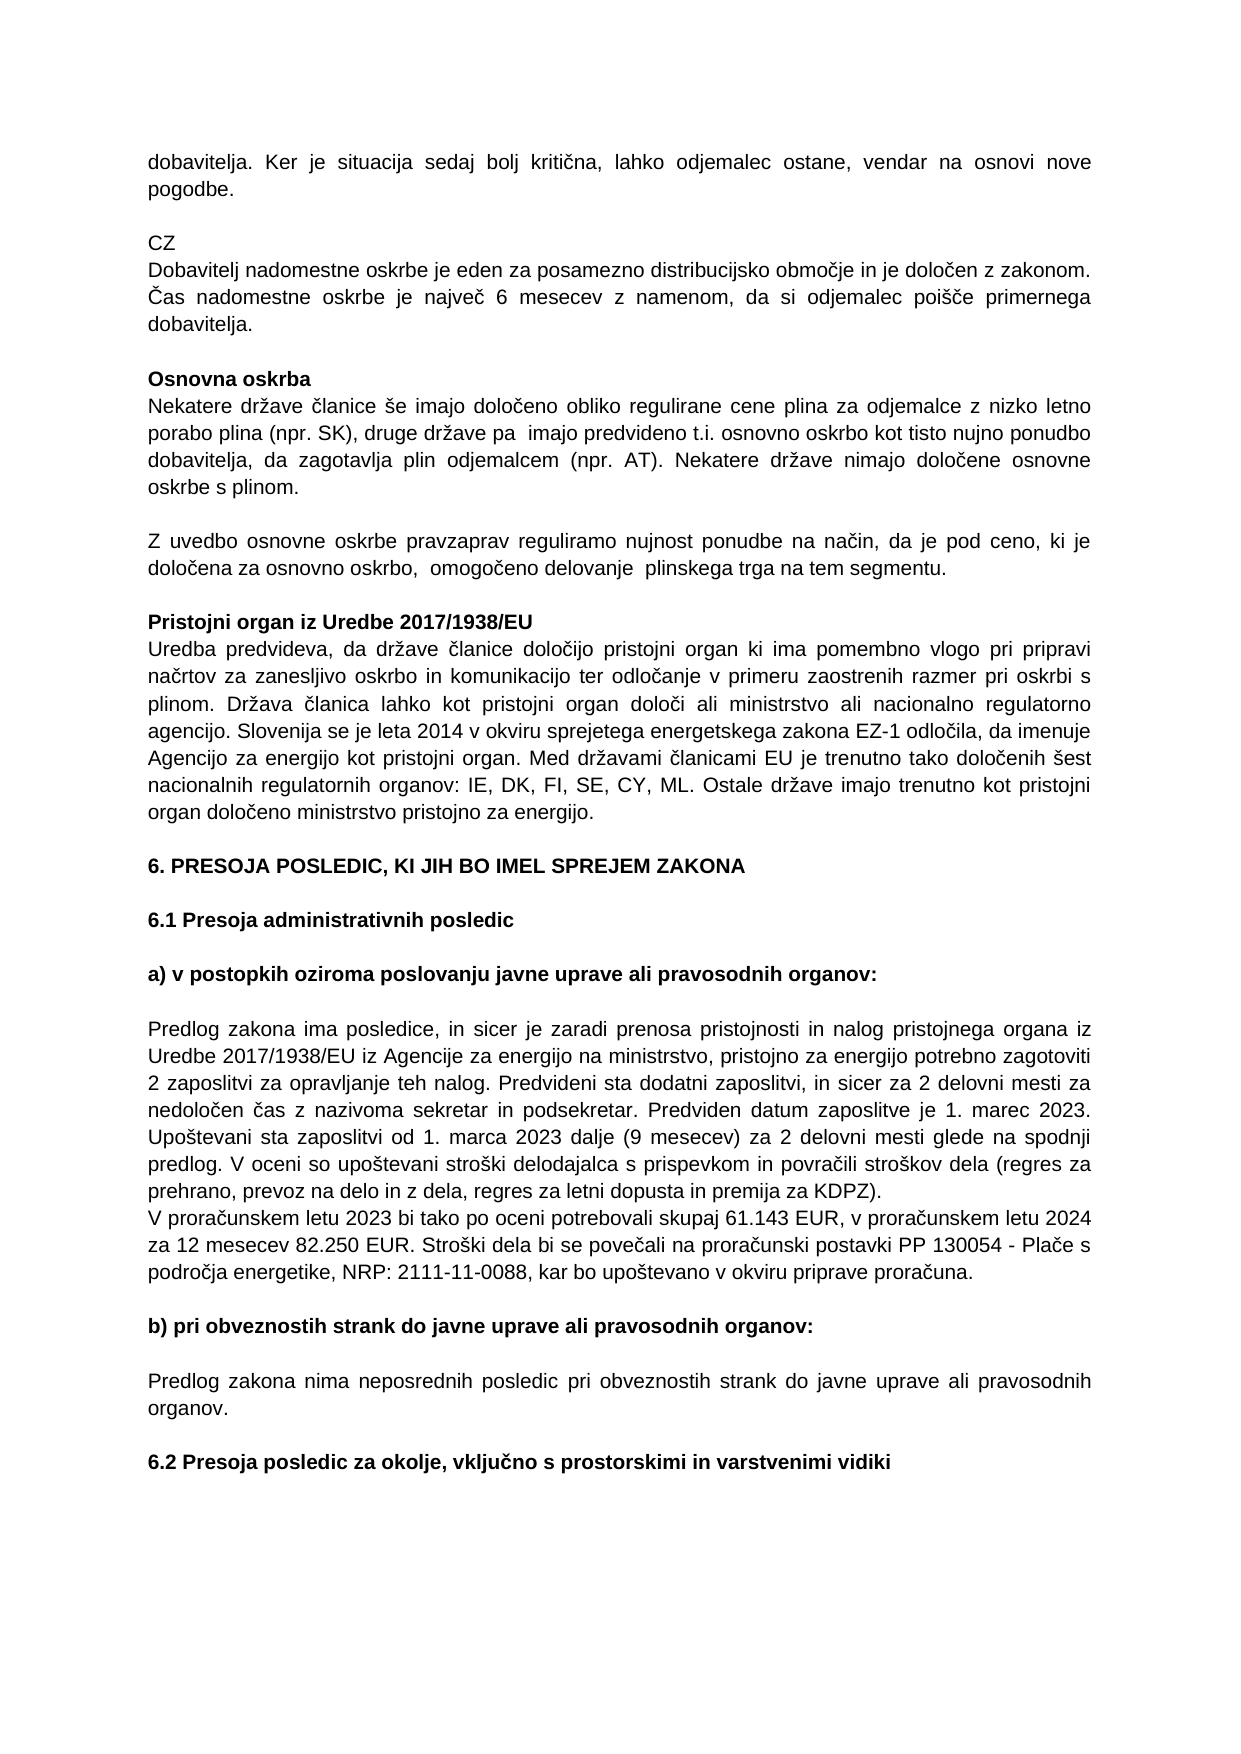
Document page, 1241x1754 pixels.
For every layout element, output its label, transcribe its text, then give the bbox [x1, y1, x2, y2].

text 6.1 Presoja administrativnih posledic [148, 906, 1093, 933]
text Osnovna oskrba [148, 364, 1093, 391]
text Dobavitelj nadomestne oskrbe je eden za posamezno distribucijsko območje in je določen z zakonom. Čas nadomestne oskrbe je največ 6 mesecev z namenom, da si odjemalec poišče primernega dobavitelja. [148, 256, 1093, 337]
text Predlog zakona ima posledice, in sicer je zaradi prenosa pristojnosti in nalog pristojnega organa iz Uredbe 2017/1938/EU iz Agencije za energijo na ministrstvo, pristojno za energijo potrebno zagotoviti 2 zaposlitvi za opravljanje teh nalog. Predvideni sta dodatni zaposlitvi, in sicer za 2 delovni mesti za nedoločen čas z nazivoma sekretar in podsekretar. Predviden datum zaposlitve je 1. marec 2023. Upoštevani sta zaposlitvi od 1. marca 2023 dalje (9 mesecev) za 2 delovni mesti glede na spodnji predlog. V oceni so upoštevani stroški delodajalca s prispevkom in povračili stroškov dela (regres za prehrano, prevoz na delo in z dela, regres za letni dopusta in premija za KDPZ). [148, 1014, 1093, 1204]
text V proračunskem letu 2023 bi tako po oceni potrebovali skupaj 61.143 EUR, v proračunskem letu 2024 za 12 mesecev 82.250 EUR. Stroški dela bi se povečali na proračunski postavki PP 130054 - Plače s področja energetike, NRP: 2111-11-0088, kar bo upoštevano v okviru priprave proračuna. [148, 1204, 1093, 1285]
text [148, 148, 1093, 202]
text 6. PRESOJA POSLEDIC, KI JIH BO IMEL SPREJEM ZAKONA [148, 852, 1093, 879]
text Z uvedbo osnovne oskrbe pravzaprav reguliramo nujnost ponudbe na način, da je pod ceno, ki je določena za osnovno oskrbo, omogočeno delovanje plinskega trga na tem segmentu. [148, 527, 1093, 581]
text Pristojni organ iz Uredbe 2017/1938/EU [148, 608, 1093, 635]
text Nekatere države članice še imajo določeno obliko regulirane cene plina za odjemalce z nizko letno porabo plina (npr. SK), druge države pa imajo predvideno t.i. osnovno oskrbo kot tisto nujno ponudbo dobavitelja, da zagotavlja plin odjemalcem (npr. AT). Nekatere države nimajo določene osnovne oskrbe s plinom. [148, 391, 1093, 500]
text Predlog zakona nima neposrednih posledic pri obveznostih strank do javne uprave ali pravosodnih organov. [148, 1366, 1093, 1421]
text Uredba predvideva, da države članice določijo pristojni organ ki ima pomembno vlogo pri pripravi načrtov za zanesljivo oskrbo in komunikacijo ter odločanje v primeru zaostrenih razmer pri oskrbi s plinom. Država članica lahko kot pristojni organ določi ali ministrstvo ali nacionalno regulatorno agencijo. Slovenija se je leta 2014 v okviru sprejetega energetskega zakona EZ-1 odločila, da imenuje Agencijo za energijo kot pristojni organ. Med državami članicami EU je trenutno tako določenih šest nacionalnih regulatornih organov: IE, DK, FI, SE, CY, ML. Ostale države imajo trenutno kot pristojni organ določeno ministrstvo pristojno za energijo. [148, 635, 1093, 825]
text 6.2 Presoja posledic za okolje, vključno s prostorskimi in varstvenimi vidiki [148, 1448, 1093, 1475]
text b) pri obveznostih strank do javne uprave ali pravosodnih organov: [148, 1312, 1093, 1339]
text a) v postopkih oziroma poslovanju javne uprave ali pravosodnih organov: [148, 960, 1093, 987]
text CZ [148, 229, 1093, 256]
